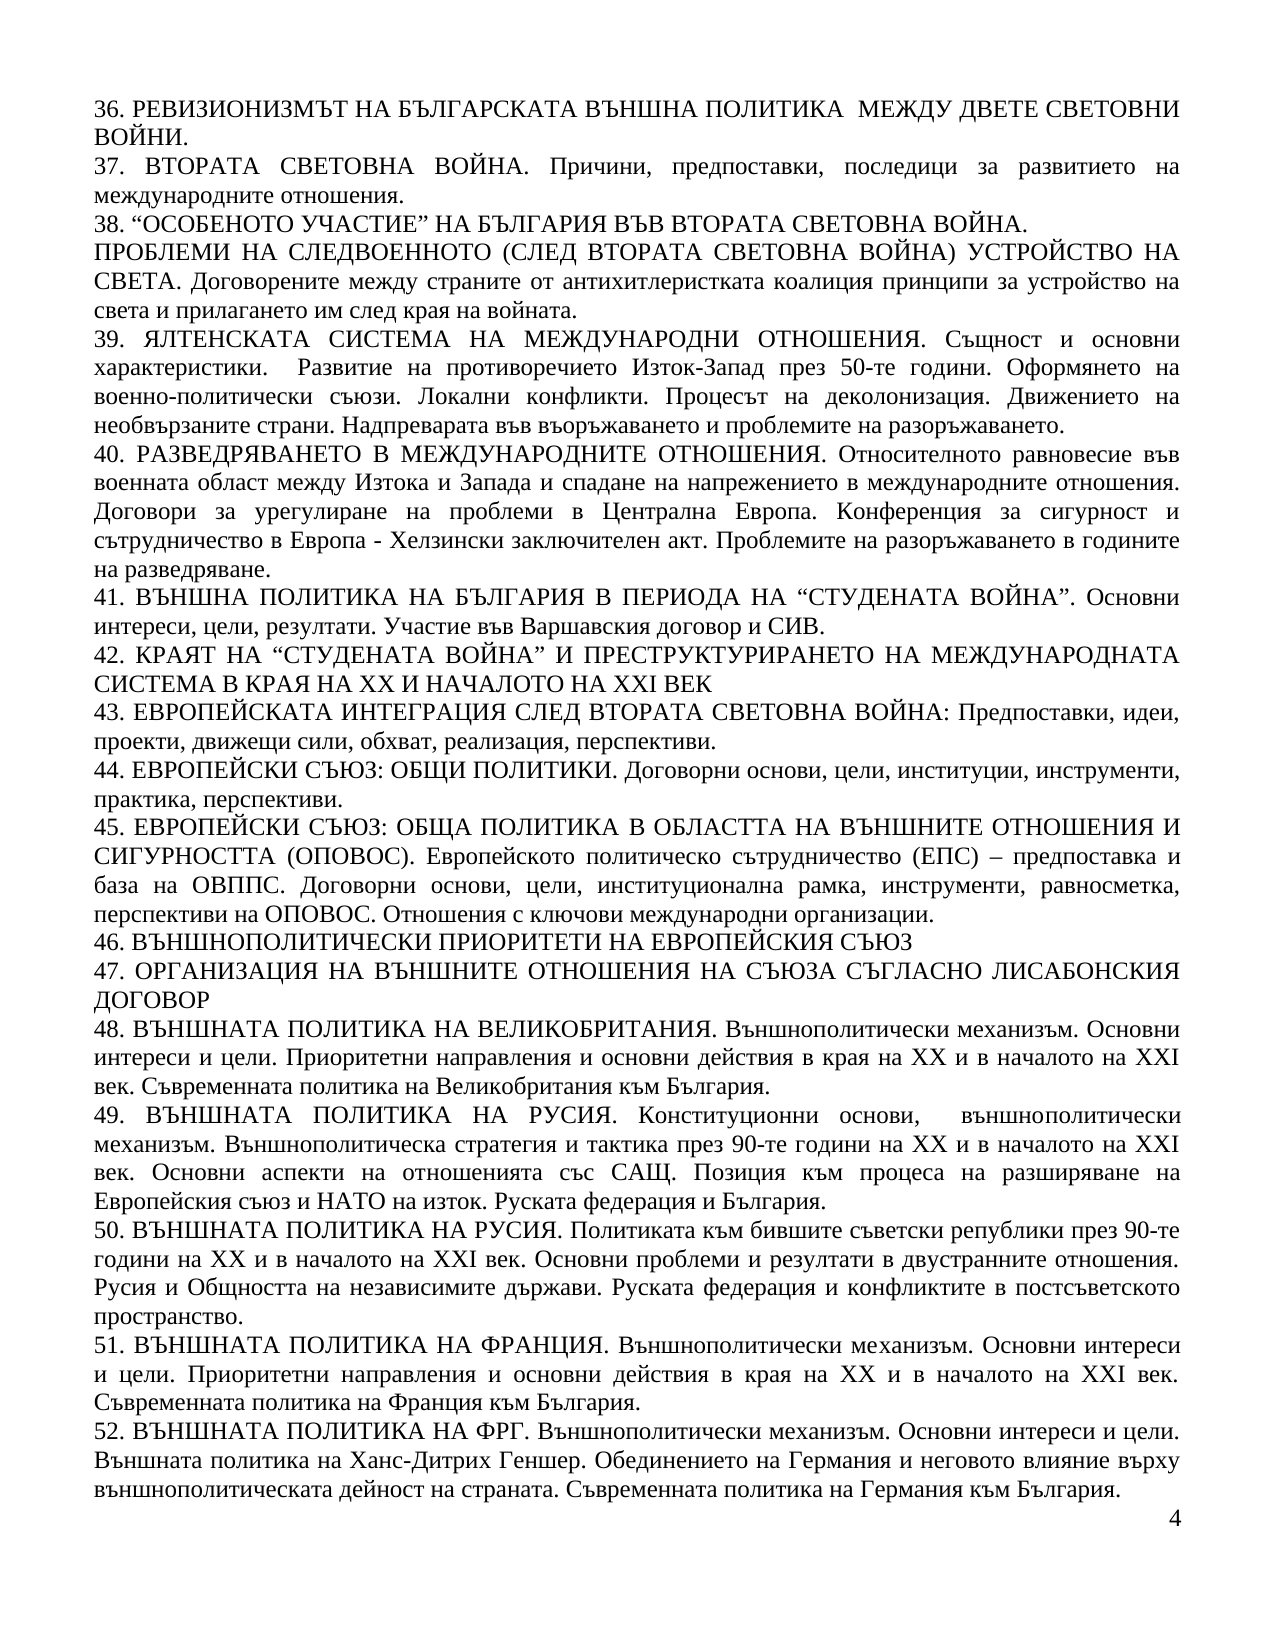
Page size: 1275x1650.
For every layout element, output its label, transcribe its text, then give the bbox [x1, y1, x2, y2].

text ПРОБЛЕМИ НА СЛЕДВОЕННОТО (СЛЕД ВТОРАТА СВЕТОВНА ВОЙНА) УСТРОЙСТВО НА СВЕТА. Договорените между страните от антихитлеристката коалиция принципи за устройство на света и прилагането им след края на войната. [94, 237, 1181, 324]
text 43. ЕВРОПЕЙСКАТА ИНТЕГРАЦИЯ СЛЕД ВТОРАТА СВЕТОВНА ВОЙНА: Предпоставки, идеи, проекти, движещи сили, обхват, реализация, перспективи. [94, 697, 1181, 755]
text 42. КРАЯТ НА “СТУДЕНАТА ВОЙНА” И ПРЕСТРУКТУРИРАНЕТО НА МЕЖДУНАРОДНАТА СИСТЕМА В КРАЯ НА ХХ И НАЧАЛОТО НА ХХІ ВЕК [94, 640, 1181, 697]
text 48. ВЪНШНАТА ПОЛИТИКА НА ВЕЛИКОБРИТАНИЯ. Външнополитически механизъм. Основни интереси и цели. Приоритетни направления и основни действия в края на ХХ и в началото на ХХІ век. Съвременната политика на Великобритания към България. [94, 1014, 1181, 1100]
text 49. ВЪНШНАТА ПОЛИТИКА НА РУСИЯ. Конституционни основи, външнополитически механизъм. Външнополитическа стратегия и тактика през 90-те години на ХХ и в началото на ХХІ век. Основни аспекти на отношенията със САЩ. Позиция към процеса на разширяване на Европейския съюз и НАТО на изток. Руската федерация и България. [94, 1100, 1181, 1215]
text 37. ВТОРАТА СВЕТОВНА ВОЙНА. Причини, предпоставки, последици за развитието на международните отношения. [94, 151, 1181, 209]
text 36. РЕВИЗИОНИЗМЪТ НА БЪЛГАРСКАТА ВЪНШНА ПОЛИТИКА МЕЖДУ ДВЕТЕ СВЕТОВНИ ВОЙНИ. [94, 94, 1181, 151]
text 47. ОРГАНИЗАЦИЯ НА ВЪНШНИТЕ ОТНОШЕНИЯ НА СЪЮЗА СЪГЛАСНО ЛИСАБОНСКИЯ ДОГОВОР [94, 956, 1181, 1014]
text 51. ВЪНШНАТА ПОЛИТИКА НА ФРАНЦИЯ. Външнополитически механизъм. Основни интереси и цели. Приоритетни направления и основни действия в края на ХХ и в началото на ХХІ век. Съвременната политика на Франция към България. [94, 1330, 1181, 1416]
text 52. ВЪНШНАТА ПОЛИТИКА НА ФРГ. Външнополитически механизъм. Основни интереси и цели. Външната политика на Ханс-Дитрих Геншер. Обединението на Германия и неговото влияние върху външнополитическата дейност на страната. Съвременната политика на Германия към България. [94, 1416, 1181, 1502]
text 39. ЯЛТЕНСКАТА СИСТЕМА НА МЕЖДУНАРОДНИ ОТНОШЕНИЯ. Същност и основни характеристики. Развитие на противоречието Изток-Запад през 50-те години. Оформянето на военно-политически съюзи. Локални конфликти. Процесът на деколонизация. Движението на необвързаните страни. Надпреварата във въоръжаването и проблемите на разоръжаването. [94, 324, 1181, 439]
text 41. ВЪНШНА ПОЛИТИКА НА БЪЛГАРИЯ В ПЕРИОДА НА “СТУДЕНАТА ВОЙНА”. Основни интереси, цели, резултати. Участие във Варшавския договор и СИВ. [94, 582, 1181, 640]
text 38. “ОСОБЕНОТО УЧАСТИЕ” НА БЪЛГАРИЯ ВЪВ ВТОРАТА СВЕТОВНА ВОЙНА. [94, 209, 1181, 237]
text 45. ЕВРОПЕЙСКИ СЪЮЗ: ОБЩА ПОЛИТИКА в областта на външните отношения и сигурността (ОПОВОС). Европейското политическо сътрудничество (ЕПС) – предпоставка и база на ОВППС. Договорни основи, цели, институционална рамка, инструменти, равносметка, перспективи на ОПОВОС. Отношения с ключови международни организации. [94, 812, 1181, 927]
text 50. ВЪНШНАТА ПОЛИТИКА НА РУСИЯ. Политиката към бившите съветски републики през 90-те години на ХХ и в началото на ХХІ век. Основни проблеми и резултати в двустранните отношения. Русия и Общността на независимите държави. Руската федерация и конфликтите в постсъветското пространство. [94, 1215, 1181, 1330]
text 46. ВЪНШНОПОЛИТИЧЕСКИ ПРИОРИТЕТИ НА ЕВРОПЕЙСКИЯ СЪЮЗ [94, 927, 1181, 956]
text 40. РАЗВЕДРЯВАНЕТО В МЕЖДУНАРОДНИТЕ ОТНОШЕНИЯ. Относителното равновесие във военната област между Изтока и Запада и спадане на напрежението в международните отношения. Договори за урегулиране на проблеми в Централна Европа. Конференция за сигурност и сътрудничество в Европа - Хелзински заключителен акт. Проблемите на разоръжаването в годините на разведряване. [94, 439, 1181, 582]
text 44. ЕВРОПЕЙСКИ СЪЮЗ: ОБЩИ ПОЛИТИКИ. Договорни основи, цели, институции, инструменти, практика, перспективи. [94, 755, 1181, 812]
